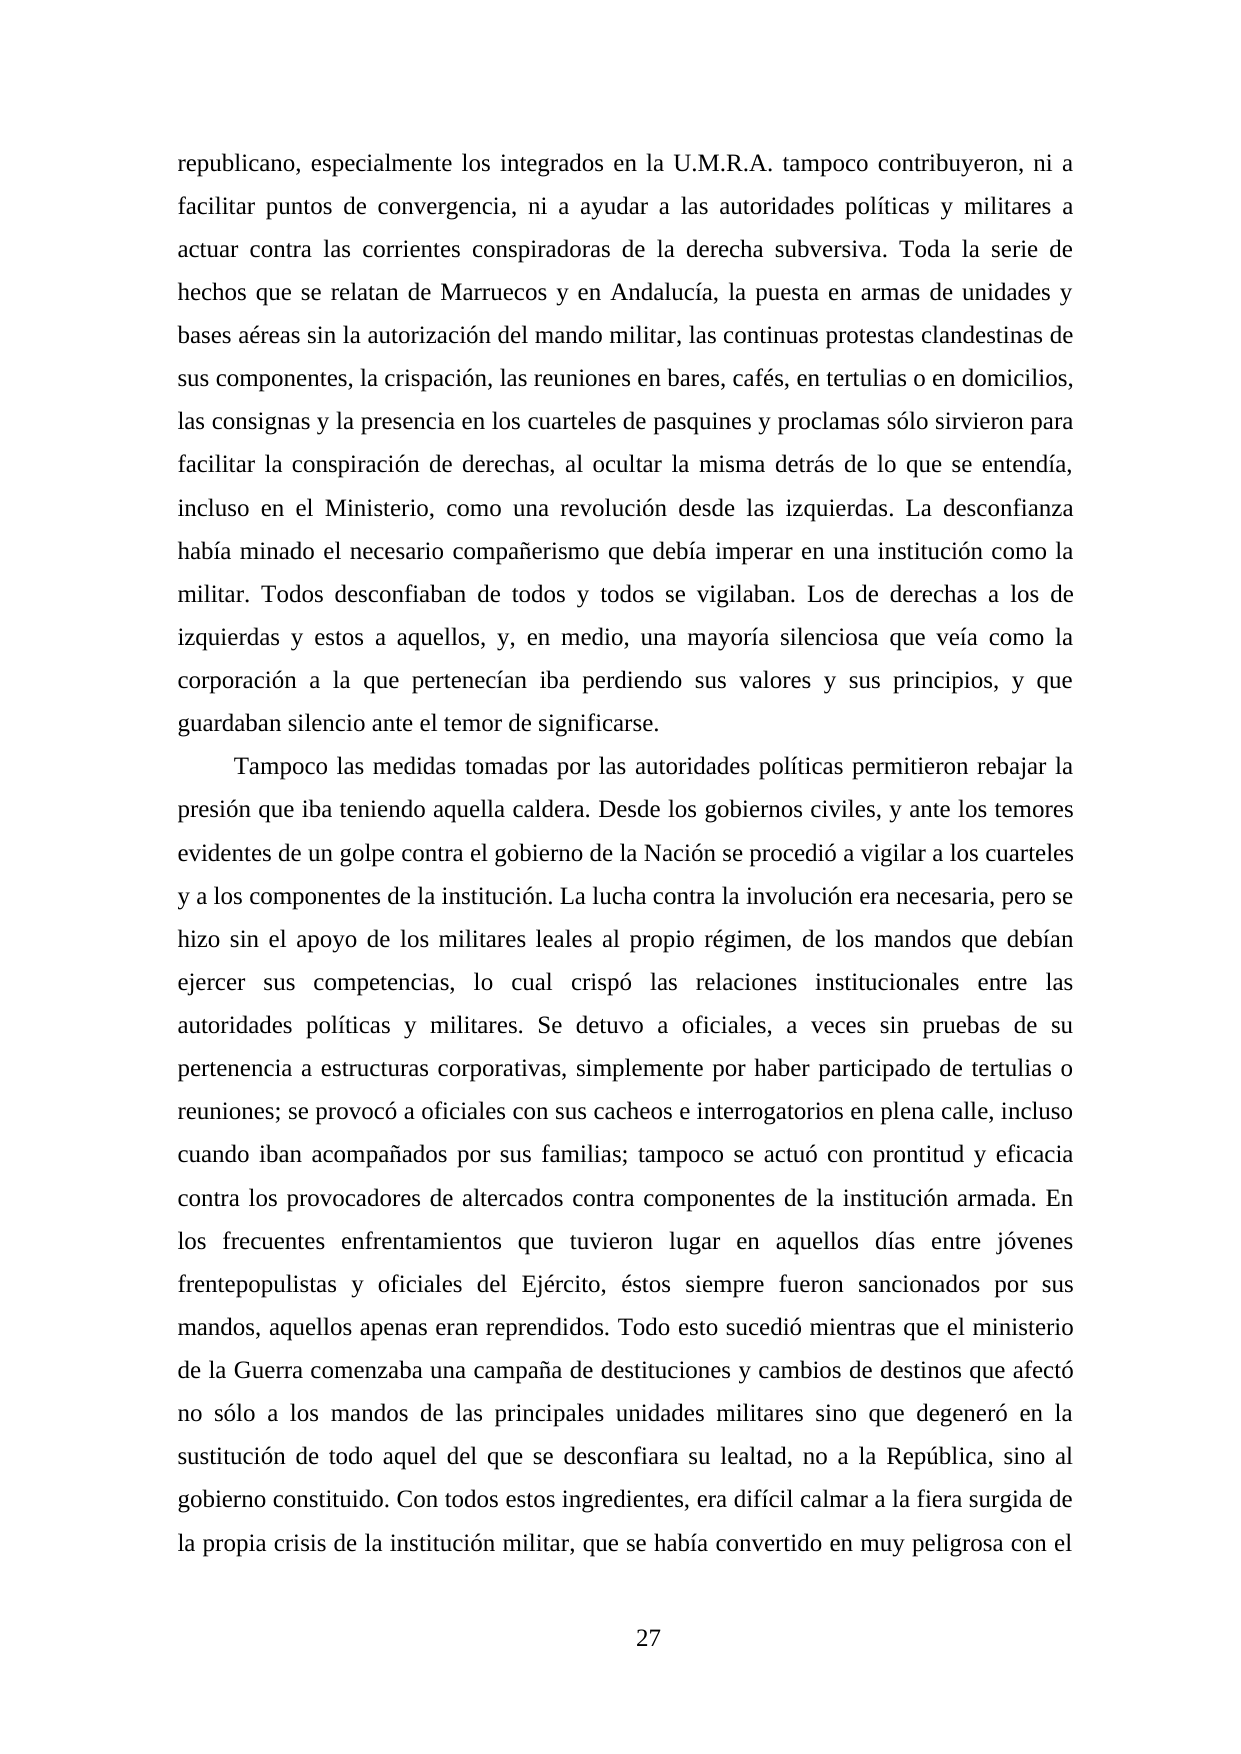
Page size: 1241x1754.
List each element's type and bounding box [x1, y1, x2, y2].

text [177, 148, 1074, 737]
text [177, 751, 1074, 1556]
